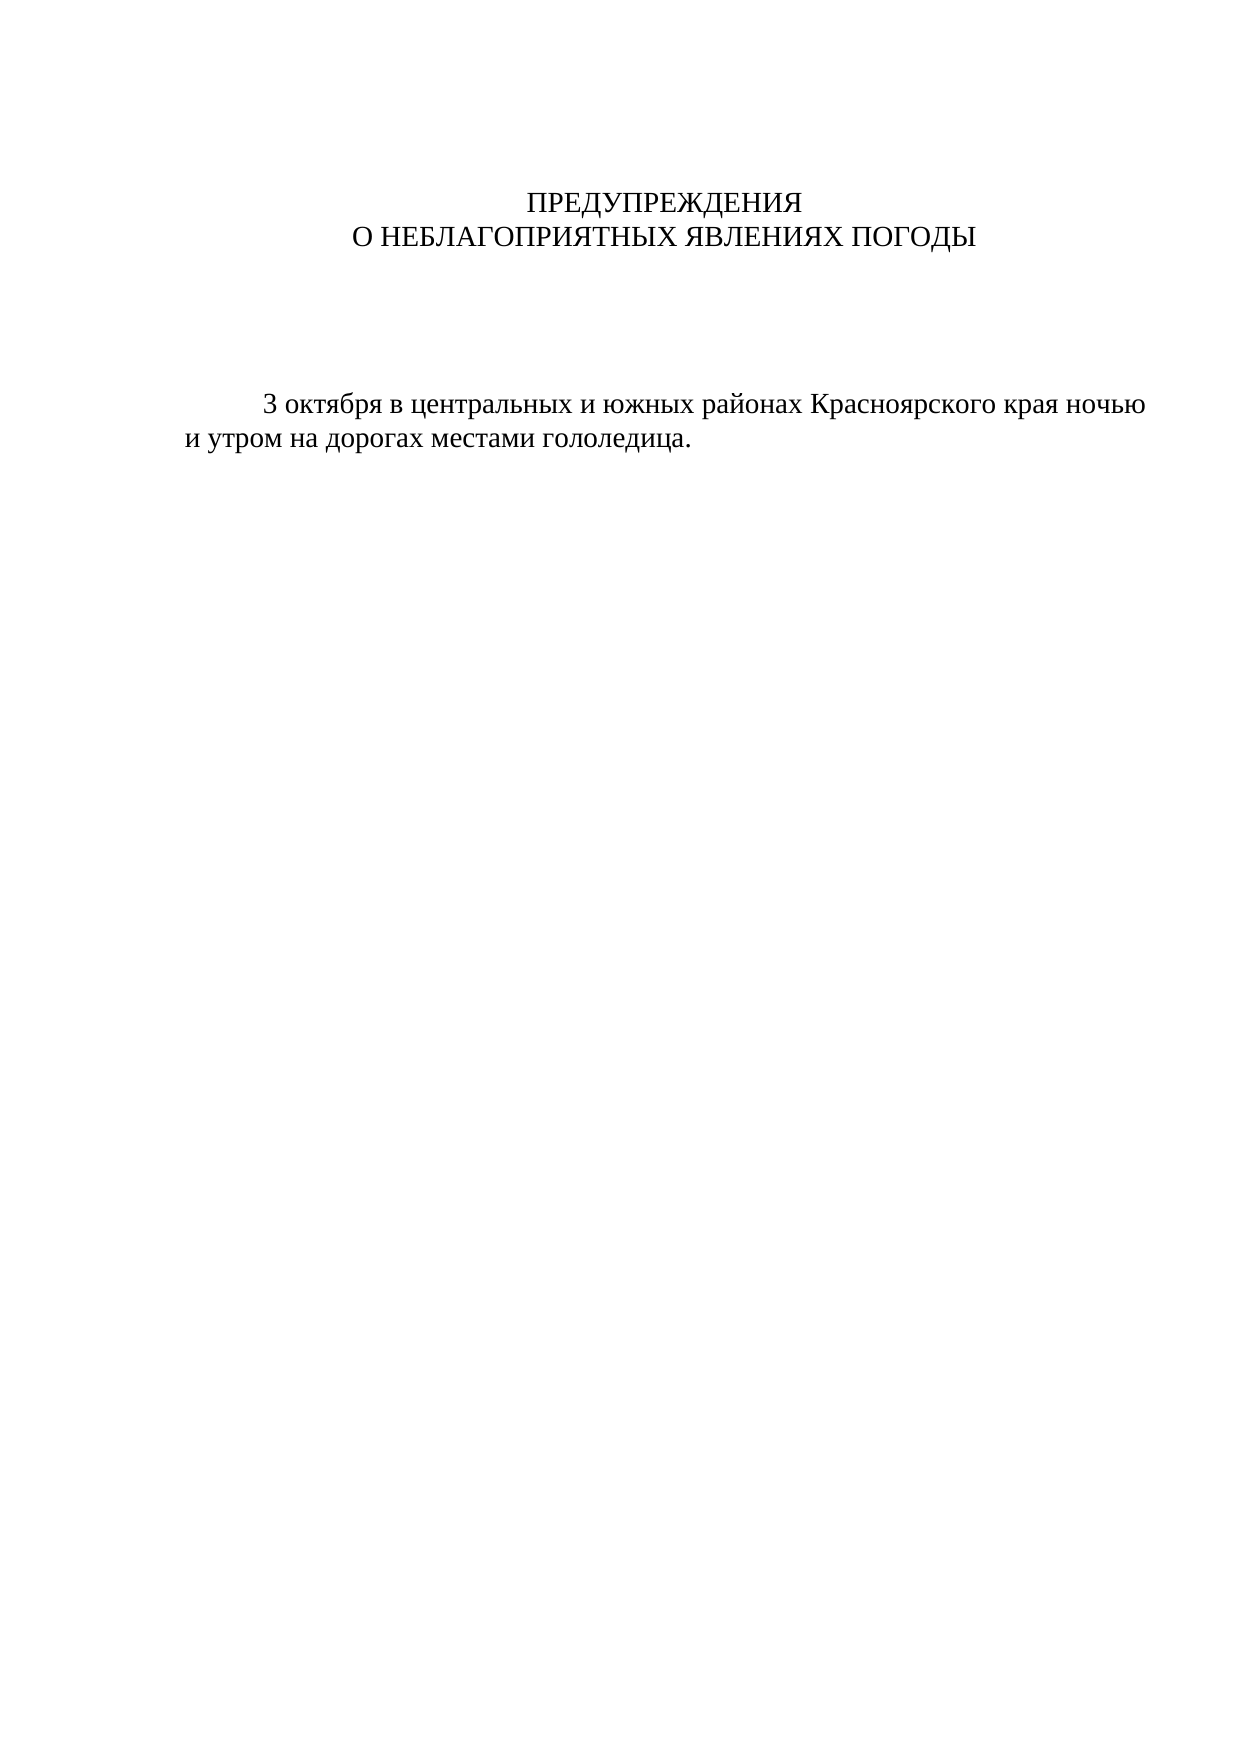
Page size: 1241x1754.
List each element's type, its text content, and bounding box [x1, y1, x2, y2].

text и утром на дорогах местами гололедица. [177, 420, 1152, 453]
text 3 октября в центральных и южных районах Красноярского края ночью [177, 386, 1152, 420]
text О НЕБЛАГОПРИЯТНЫХ ЯВЛЕНИЯХ ПОГОДЫ [177, 219, 1152, 252]
text ПРЕДУПРЕЖДЕНИЯ [177, 185, 1152, 219]
